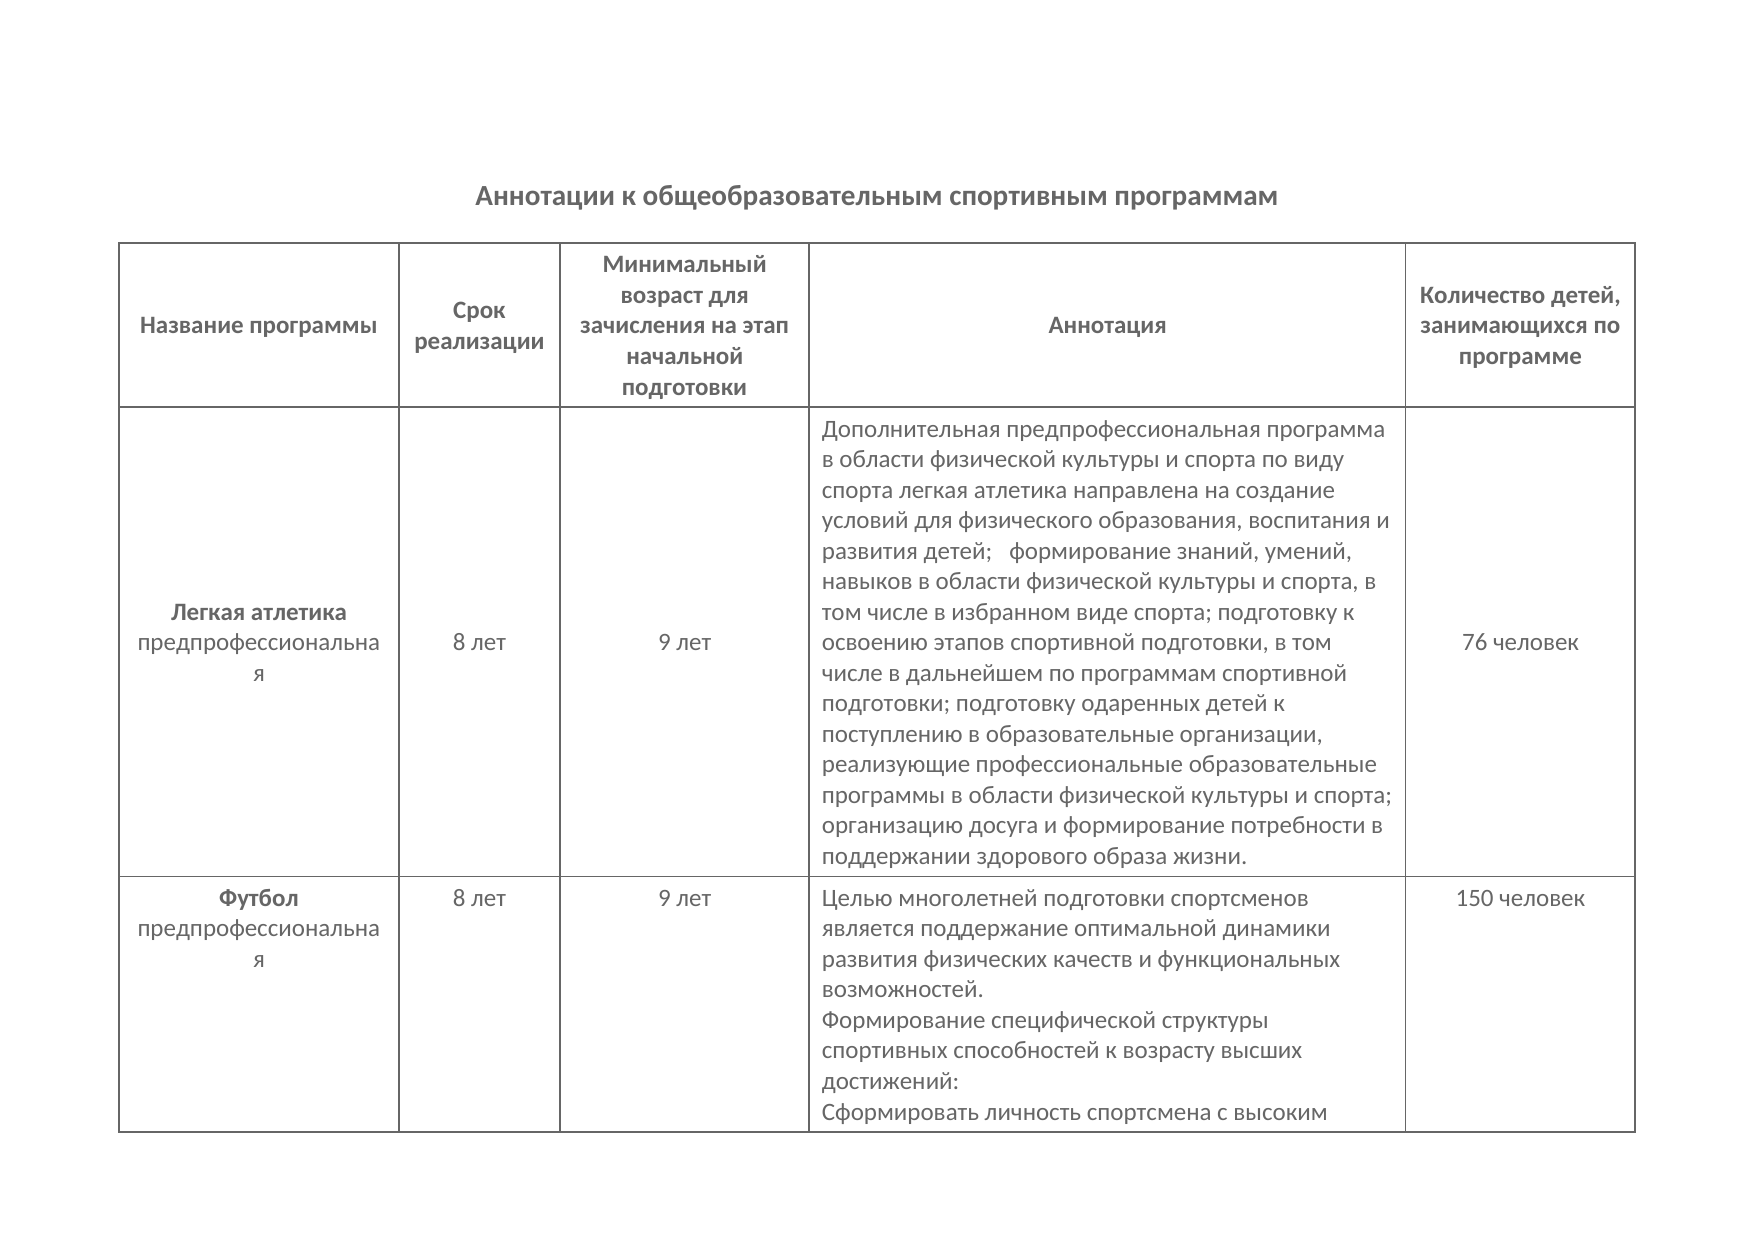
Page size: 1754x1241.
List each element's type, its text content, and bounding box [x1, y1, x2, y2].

table_cell 9 лет [561, 877, 808, 1131]
table_header Минимальный возраст для зачисления на этап начальной подготовки [561, 244, 808, 406]
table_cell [120, 877, 398, 1131]
table_header Срок реализации [400, 244, 559, 406]
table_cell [810, 877, 1405, 1131]
text Аннотации к общеобразовательным спортивным программам [118, 177, 1636, 213]
table_cell 8 лет [400, 877, 559, 1131]
table_cell Легкая атлетика предпрофессиональная [120, 408, 398, 876]
table_header Количество детей, занимающихся по программе [1406, 244, 1634, 406]
table_cell Дополнительная предпрофессиональная программа в области физической культуры и спорта по виду спорта легкая атлетика направлена на создание условий для физического образования, воспитания и развития детей; формирование знаний, умений, навыков в области физической культуры и спорта, в том числе в избранном виде спорта; подготовку к освоению этапов спортивной подготовки, в том числе в дальнейшем по программам спортивной подготовки; подготовку одаренных детей к поступлению в образовательные организации, реализующие профессиональные образовательные программы в области физической культуры и спорта; организацию досуга и формирование потребности в поддержании здорового образа жизни. [810, 408, 1405, 876]
table_cell 8 лет [400, 408, 559, 876]
table_cell 150 человек [1406, 877, 1634, 1131]
table_header Аннотация [810, 244, 1405, 406]
table_header Название программы [120, 244, 398, 406]
table_cell 9 лет [561, 408, 808, 876]
table_cell 76 человек [1406, 408, 1634, 876]
